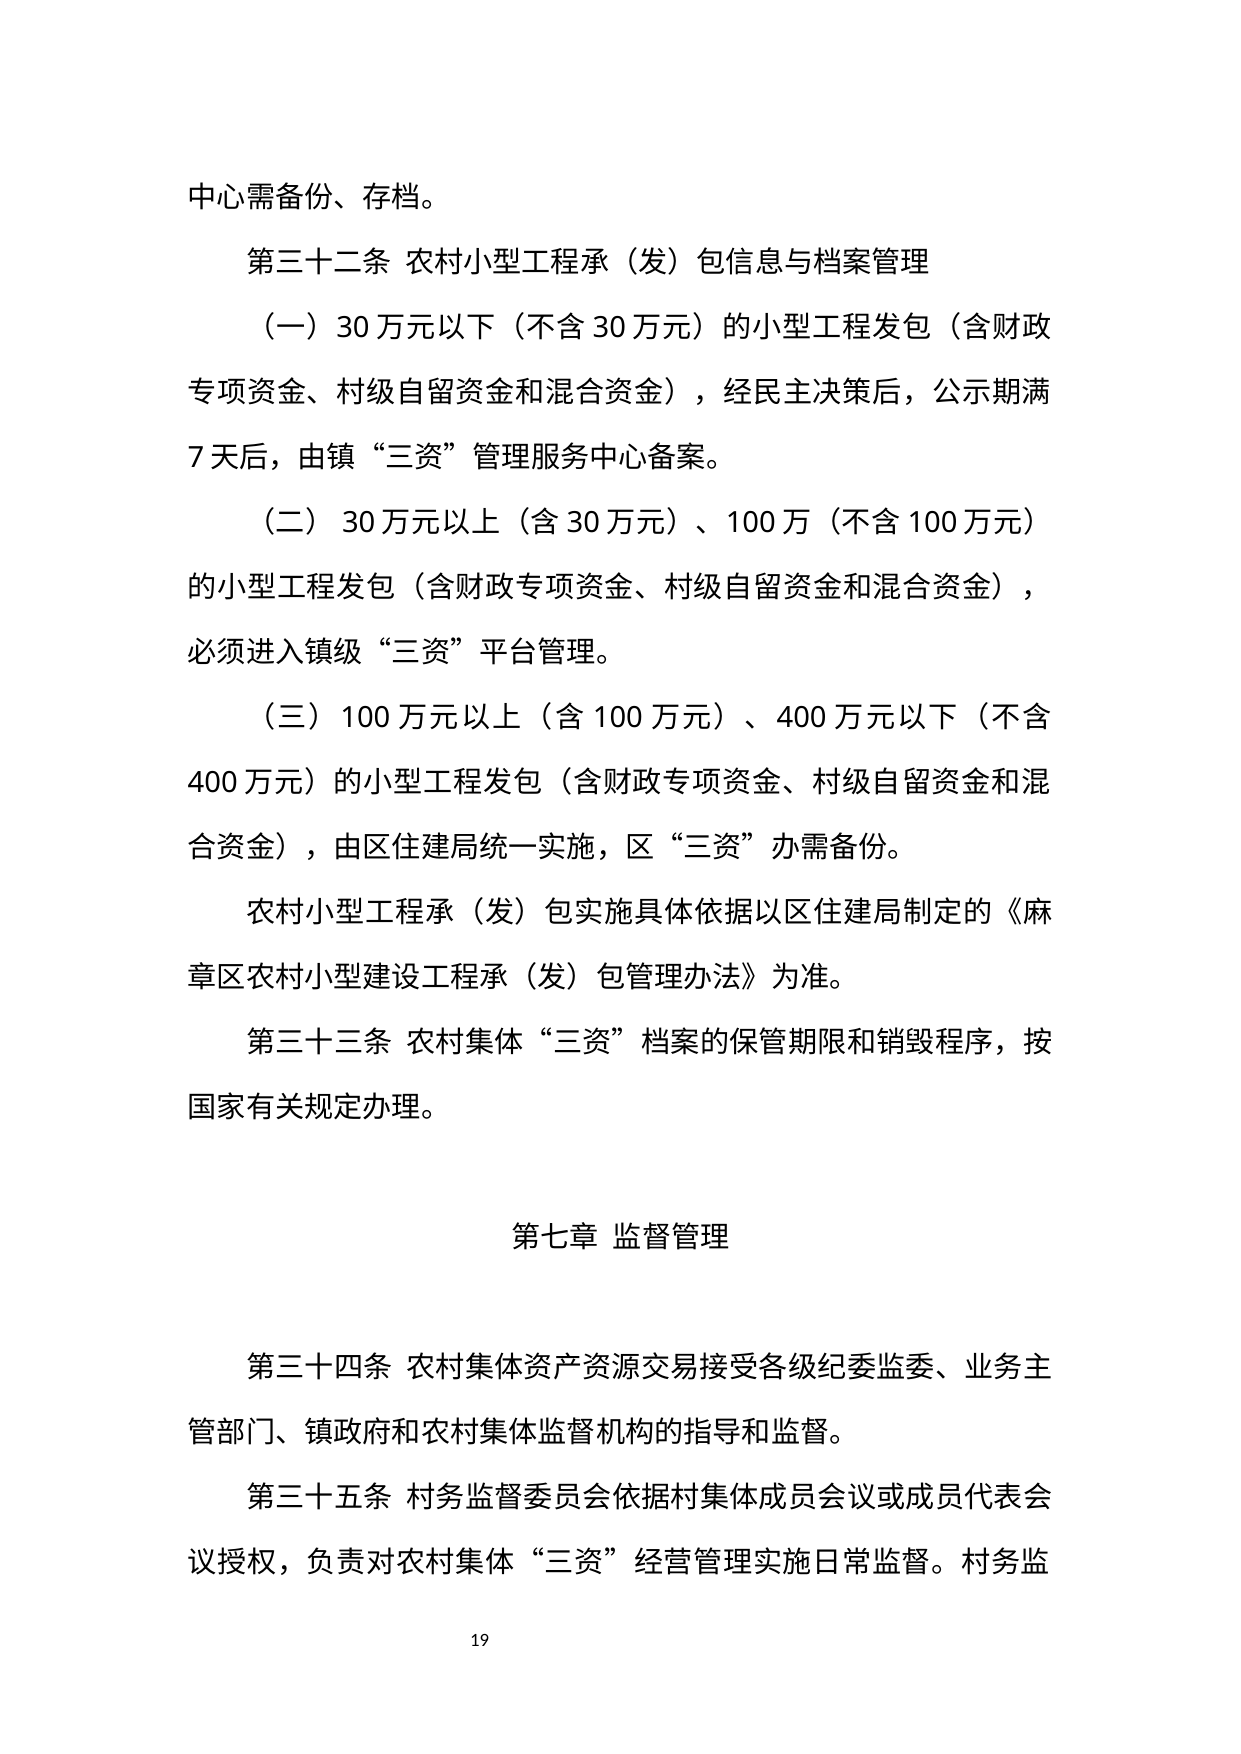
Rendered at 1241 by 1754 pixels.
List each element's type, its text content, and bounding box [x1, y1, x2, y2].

list 农村小型工程承（发）包实施具体依据以区住建局制定的《麻章区农村小型建设工程承（发）包管理办法》为准。 [187, 877, 1053, 1007]
list （二） 30万元以上（含30万元）、100万（不含100万元）的小型工程发包（含财政专项资金、村级自留资金和混合资金），必须进入镇级“三资”平台管理。 [187, 487, 1053, 682]
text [187, 1462, 1053, 1592]
list （一）30万元以下（不含30万元）的小型工程发包（含财政专项资金、村级自留资金和混合资金），经民主决策后，公示期满7天后，由镇“三资”管理服务中心备案。 [187, 292, 1053, 487]
list 第三十三条 农村集体“三资”档案的保管期限和销毁程序，按国家有关规定办理。 [187, 1007, 1053, 1137]
list 监督管理 [187, 1202, 1053, 1267]
list 第三十四条 农村集体资产资源交易接受各级纪委监委、业务主管部门、镇政府和农村集体监督机构的指导和监督。 [187, 1332, 1053, 1462]
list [187, 162, 1053, 227]
list 第三十二条 农村小型工程承（发）包信息与档案管理 [187, 227, 1053, 292]
list （三）100万元以上（含100万元）、400万元以下（不含400万元）的小型工程发包（含财政专项资金、村级自留资金和混合资金），由区住建局统一实施，区“三资”办需备份。 [187, 682, 1053, 877]
